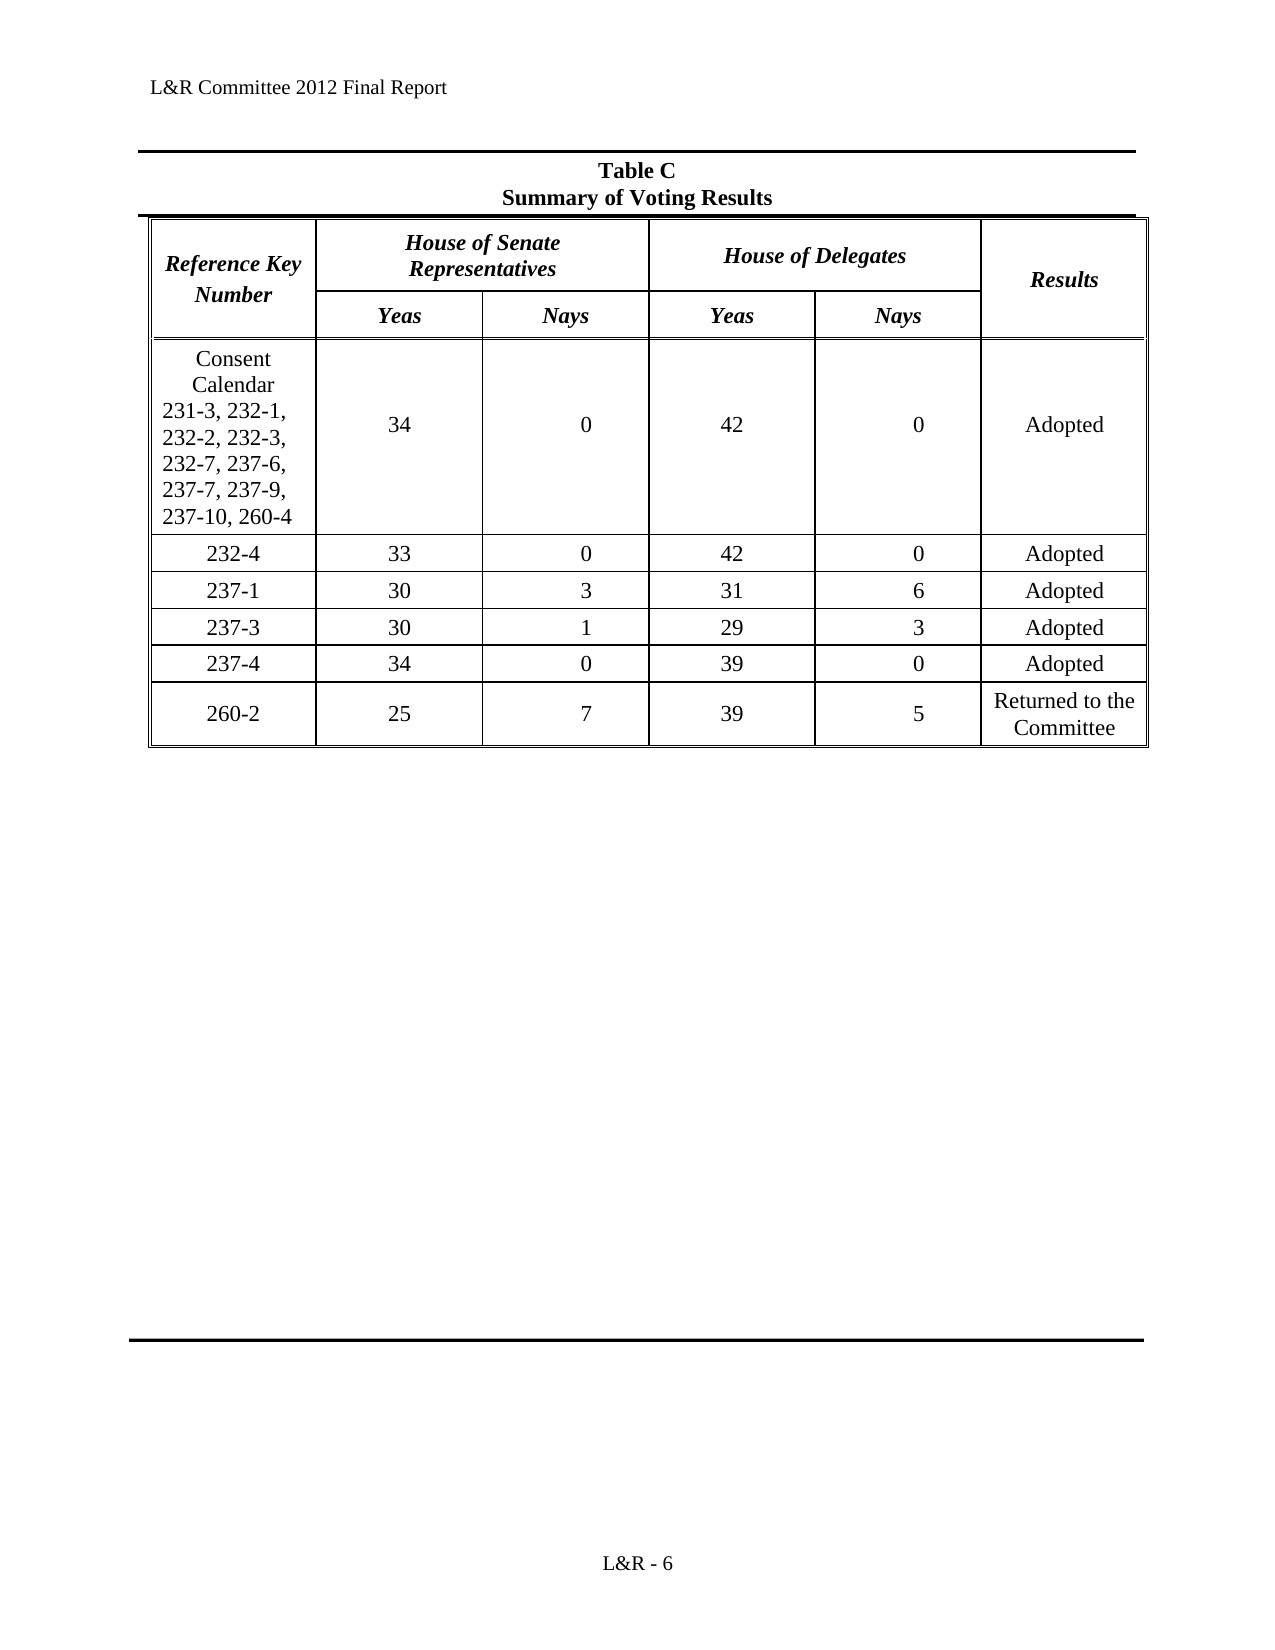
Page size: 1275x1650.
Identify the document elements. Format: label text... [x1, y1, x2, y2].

table_cell Adopted [982, 609, 1146, 644]
table_cell Nays [483, 292, 648, 337]
table_cell 42 [650, 535, 814, 571]
table_cell 237-3 [152, 609, 315, 644]
table_header Table C Summary of Voting Results [138, 153, 1136, 214]
table_cell Adopted [982, 646, 1146, 681]
table_header Reference Key Number [152, 220, 315, 337]
table_cell Yeas [317, 292, 482, 337]
table_cell 0 [483, 340, 648, 534]
table_cell 232-4 [152, 535, 315, 571]
table_cell 39 [650, 646, 814, 681]
table_cell 260-2 [152, 683, 315, 744]
table_cell Consent Calendar 231-3, 232-1, 232-2, 232-3, 232-7, 237-6, 237-7, 237-9, 237-10, 260-4 [150, 337, 315, 534]
table_cell 7 [483, 683, 648, 744]
table_cell 34 [317, 646, 482, 681]
table_cell 42 [650, 340, 814, 534]
table_cell 3 [483, 572, 648, 607]
table_cell 6 [816, 572, 980, 607]
table_cell 30 [317, 572, 482, 607]
table_cell 237-1 [152, 572, 315, 607]
table_cell 0 [816, 535, 980, 571]
table_cell Yeas [650, 292, 814, 337]
table_cell 1 [483, 609, 648, 644]
table_cell 237-4 [152, 646, 315, 681]
table_cell 3 [816, 609, 980, 644]
table_header House of Senate Representatives [317, 220, 648, 290]
table_cell 0 [816, 340, 980, 534]
table_cell 29 [650, 609, 814, 644]
table_cell 30 [317, 609, 482, 644]
table_cell 39 [650, 683, 814, 744]
table_cell Adopted [982, 572, 1146, 607]
table_cell 0 [816, 646, 980, 681]
table_cell 0 [483, 646, 648, 681]
table_cell Adopted [982, 535, 1146, 571]
table_cell Adopted [982, 337, 1147, 534]
table_cell Returned to the Committee [982, 683, 1146, 744]
table_cell 31 [650, 572, 814, 607]
table_cell 25 [317, 683, 482, 744]
table_header House of Delegates [650, 220, 980, 290]
table_cell 0 [483, 535, 648, 571]
table_cell Nays [816, 292, 980, 337]
table_cell 34 [317, 340, 482, 534]
table_cell 33 [317, 535, 482, 571]
table_cell 5 [816, 683, 980, 744]
table_header Results [982, 220, 1146, 337]
